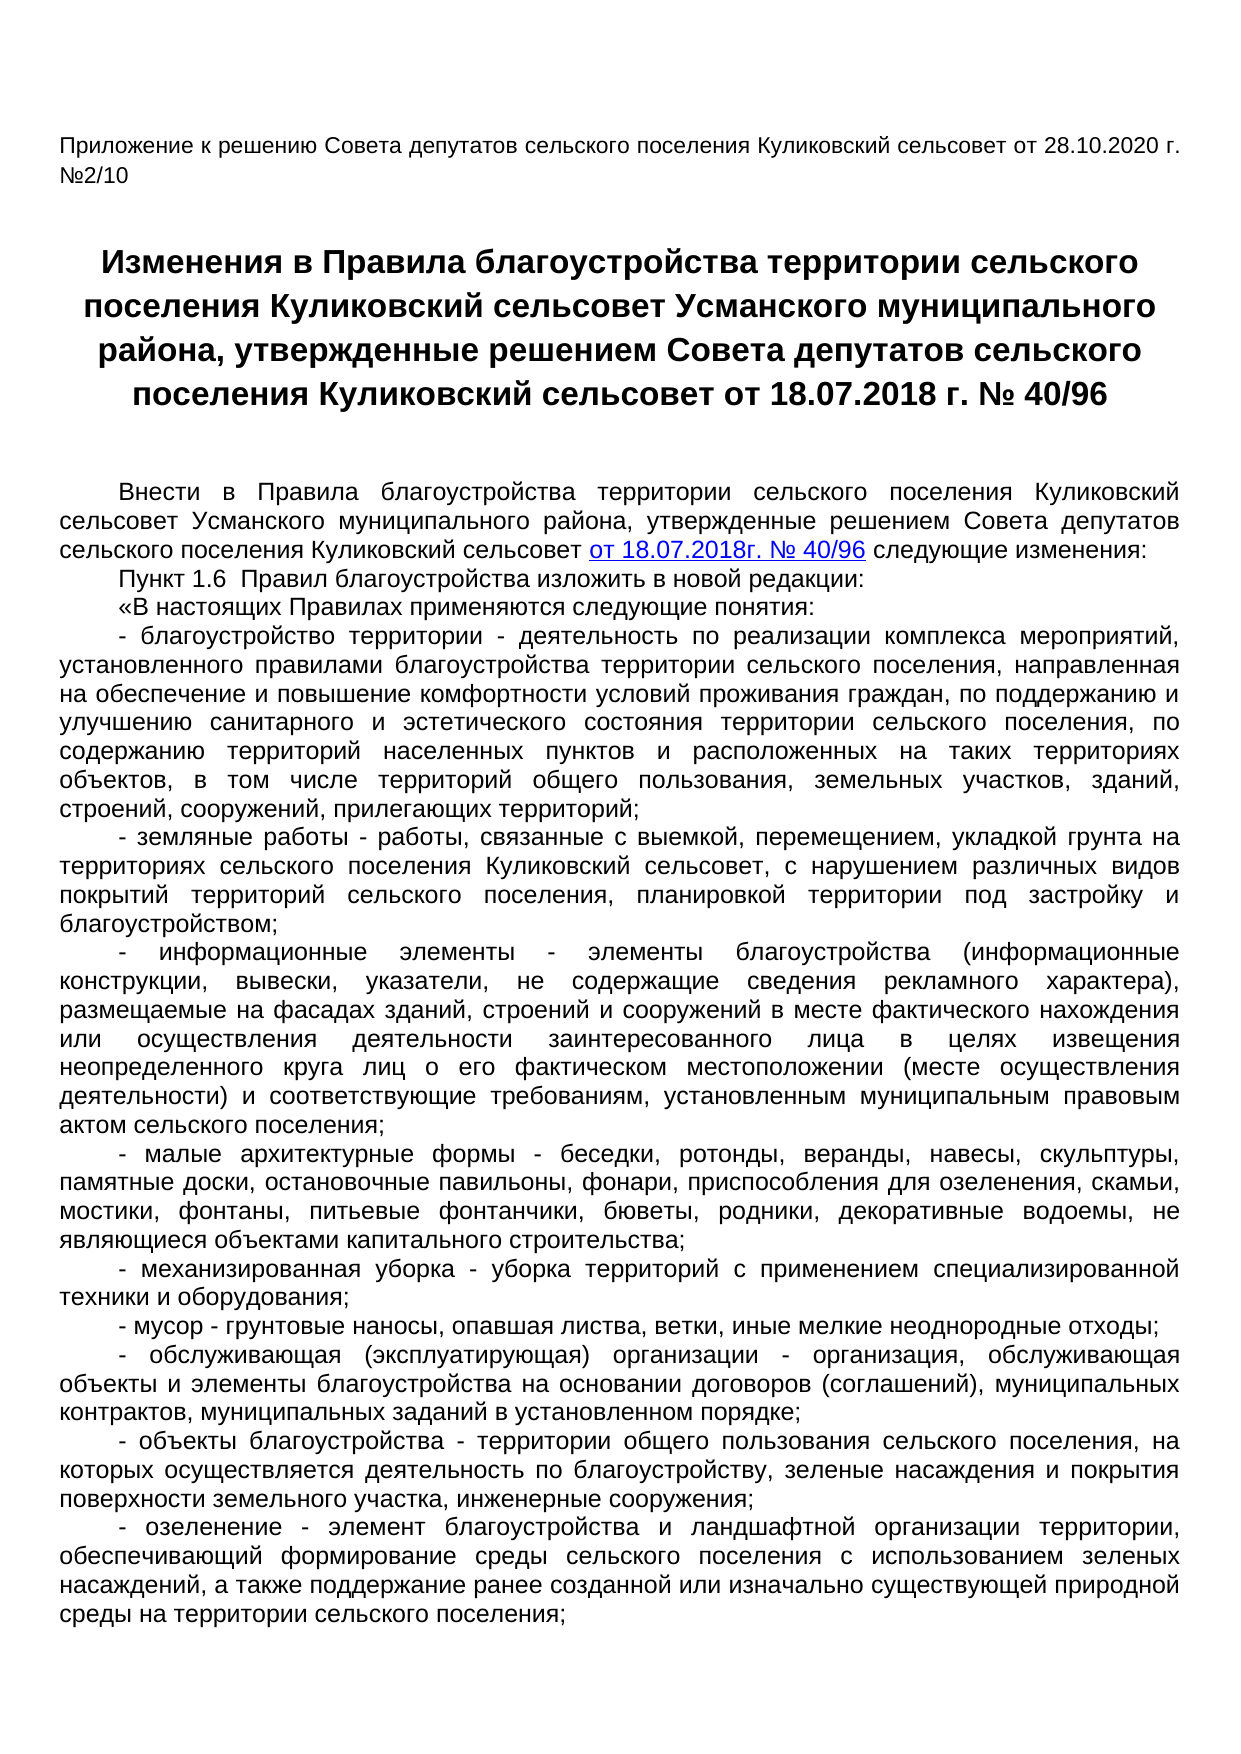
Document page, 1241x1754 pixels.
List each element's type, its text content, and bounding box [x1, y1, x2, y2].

text - озеленение - элемент благоустройства и ландшафтной организации территории, обеспечивающий формирование среды сельского поселения с использованием зеленых насаждений, а также поддержание ранее созданной или изначально существующей природной среды на территории сельского поселения; [59, 1512, 1181, 1627]
text - объекты благоустройства - территории общего пользования сельского поселения, на которых осуществляется деятельность по благоустройству, зеленые насаждения и покрытия поверхности земельного участка, инженерные сооружения; [59, 1426, 1181, 1512]
text Приложение к решению Совета депутатов сельского поселения Куликовский сельсовет от 28.10.2020 г. №2/10 [59, 132, 1181, 188]
text - малые архитектурные формы - беседки, ротонды, веранды, навесы, скульптуры, памятные доски, остановочные павильоны, фонари, приспособления для озеленения, скамьи, мостики, фонтаны, питьевые фонтанчики, бюветы, родники, декоративные водоемы, не являющиеся объектами капитального строительства; [59, 1138, 1181, 1253]
subtitle Изменения в Правила благоустройства территории сельского поселения Куликовский сельсовет Усманского муниципального района, утвержденные решением Совета депутатов сельского поселения Куликовский сельсовет от 18.07.2018 г. № 40/96 [59, 242, 1181, 413]
text - обслуживающая (эксплуатирующая) организации - организация, обслуживающая объекты и элементы благоустройства на основании договоров (соглашений), муниципальных контрактов, муниципальных заданий в установленном порядке; [59, 1340, 1181, 1426]
text «В настоящих Правилах применяются следующие понятия: [59, 592, 1181, 621]
text - информационные элементы - элементы благоустройства (информационные конструкции, вывески, указатели, не содержащие сведения рекламного характера), размещаемые на фасадах зданий, строений и сооружений в месте фактического нахождения или осуществления деятельности заинтересованного лица в целях извещения неопределенного круга лиц о его фактическом местоположении (месте осуществления деятельности) и соответствующие требованиям, установленным муниципальным правовым актом сельского поселения; [59, 937, 1181, 1138]
text Внести в Правила благоустройства территории сельского поселения Куликовский сельсовет Усманского муниципального района, утвержденные решением Совета депутатов сельского поселения Куликовский сельсовет от 18.07.2018г. № 40/96 следующие изменения: [59, 477, 1181, 563]
text - благоустройство территории - деятельность по реализации комплекса мероприятий, установленного правилами благоустройства территории сельского поселения, направленная на обеспечение и повышение комфортности условий проживания граждан, по поддержанию и улучшению санитарного и эстетического состояния территории сельского поселения, по содержанию территорий населенных пунктов и расположенных на таких территориях объектов, в том числе территорий общего пользования, земельных участков, зданий, строений, сооружений, прилегающих территорий; [59, 621, 1181, 822]
text - мусор - грунтовые наносы, опавшая листва, ветки, иные мелкие неоднородные отходы; [59, 1311, 1181, 1340]
text Пункт 1.6 Правил благоустройства изложить в новой редакции: [59, 563, 1181, 592]
text - механизированная уборка - уборка территорий с применением специализированной техники и оборудования; [59, 1253, 1181, 1311]
text - земляные работы - работы, связанные с выемкой, перемещением, укладкой грунта на территориях сельского поселения Куликовский сельсовет, с нарушением различных видов покрытий территорий сельского поселения, планировкой территории под застройку и благоустройством; [59, 822, 1181, 937]
